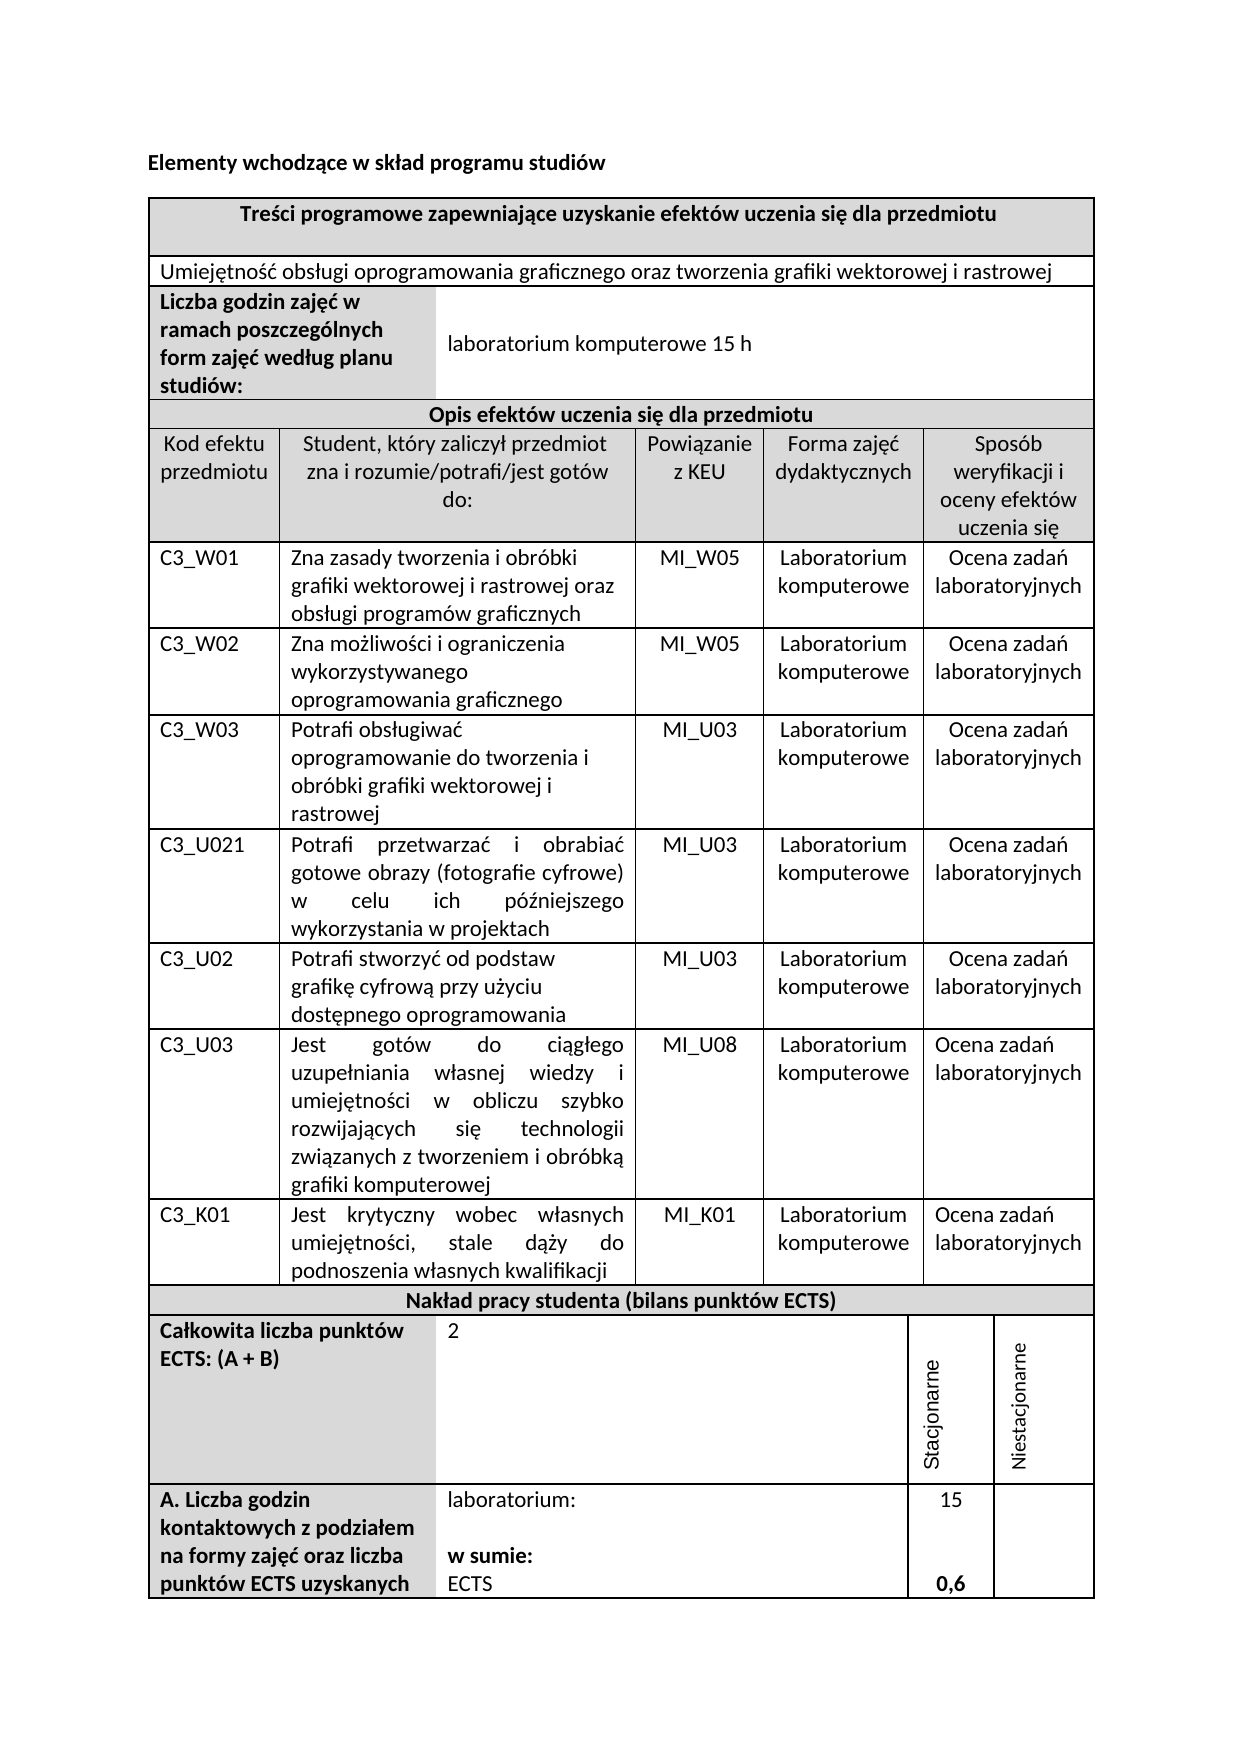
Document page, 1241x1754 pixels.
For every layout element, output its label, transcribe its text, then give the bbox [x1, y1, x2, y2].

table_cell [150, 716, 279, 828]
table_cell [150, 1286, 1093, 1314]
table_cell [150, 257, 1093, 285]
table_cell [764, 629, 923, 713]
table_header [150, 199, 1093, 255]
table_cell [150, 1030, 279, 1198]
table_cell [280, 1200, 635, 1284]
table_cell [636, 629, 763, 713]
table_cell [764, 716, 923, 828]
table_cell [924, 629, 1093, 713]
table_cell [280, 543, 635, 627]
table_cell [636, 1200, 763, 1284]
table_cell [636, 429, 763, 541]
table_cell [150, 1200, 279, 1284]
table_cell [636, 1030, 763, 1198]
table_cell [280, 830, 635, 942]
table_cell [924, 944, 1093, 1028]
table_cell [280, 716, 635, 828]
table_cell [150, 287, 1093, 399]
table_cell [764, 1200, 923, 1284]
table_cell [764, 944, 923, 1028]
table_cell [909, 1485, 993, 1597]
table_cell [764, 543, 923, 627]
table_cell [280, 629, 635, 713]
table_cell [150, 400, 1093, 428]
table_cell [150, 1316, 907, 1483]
text Elementy wchodzące w skład programu studiów [148, 148, 1092, 176]
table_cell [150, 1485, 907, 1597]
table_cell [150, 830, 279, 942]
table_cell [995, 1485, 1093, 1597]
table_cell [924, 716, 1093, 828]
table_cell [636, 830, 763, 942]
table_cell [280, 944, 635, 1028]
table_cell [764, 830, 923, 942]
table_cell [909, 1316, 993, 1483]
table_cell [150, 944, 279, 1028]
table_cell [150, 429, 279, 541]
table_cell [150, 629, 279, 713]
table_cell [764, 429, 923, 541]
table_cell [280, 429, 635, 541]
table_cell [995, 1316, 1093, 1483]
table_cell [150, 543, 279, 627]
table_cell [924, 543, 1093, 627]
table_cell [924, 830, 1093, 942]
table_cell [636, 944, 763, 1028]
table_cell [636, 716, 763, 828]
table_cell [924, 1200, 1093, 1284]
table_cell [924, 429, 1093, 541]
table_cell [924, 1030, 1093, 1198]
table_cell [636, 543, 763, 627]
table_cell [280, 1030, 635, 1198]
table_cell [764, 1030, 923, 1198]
